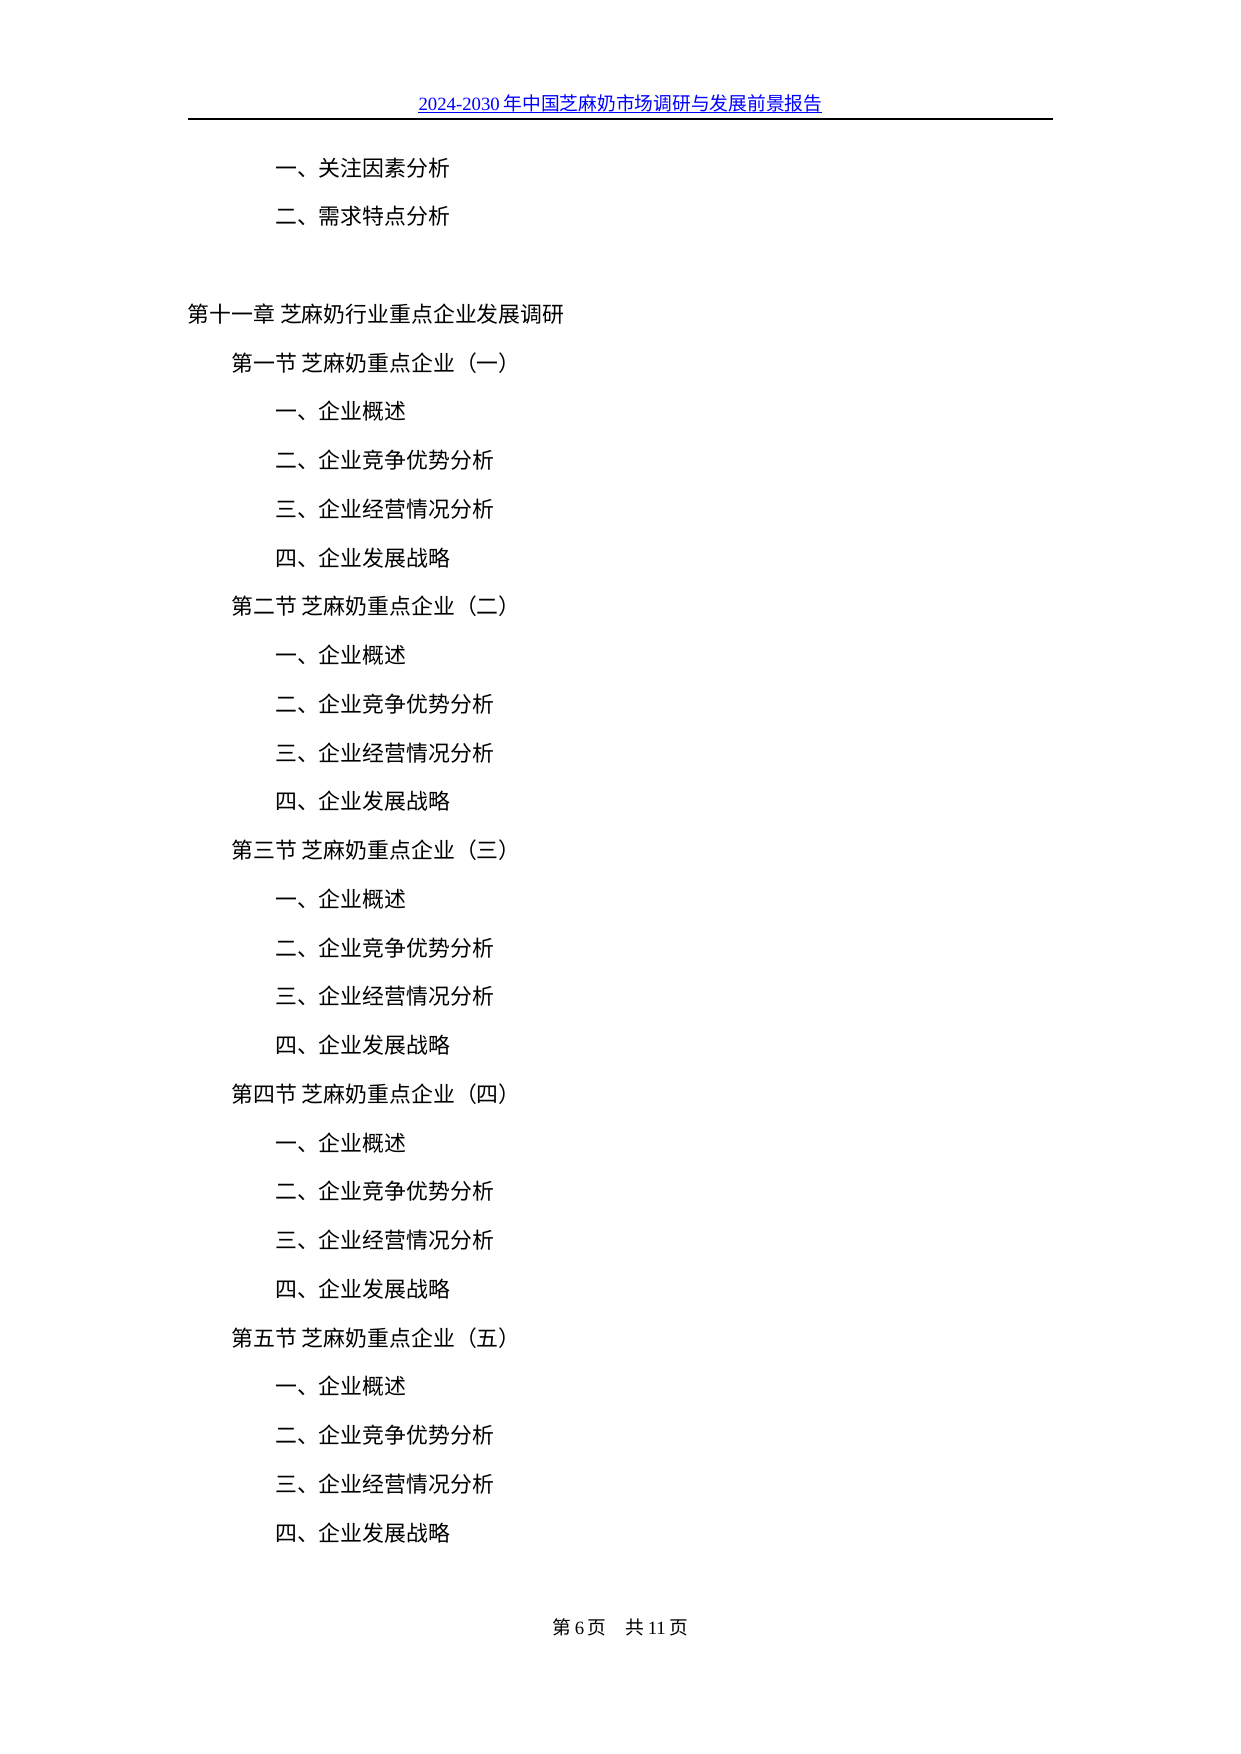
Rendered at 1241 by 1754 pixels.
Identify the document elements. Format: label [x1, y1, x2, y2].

text [187, 150, 1053, 1548]
